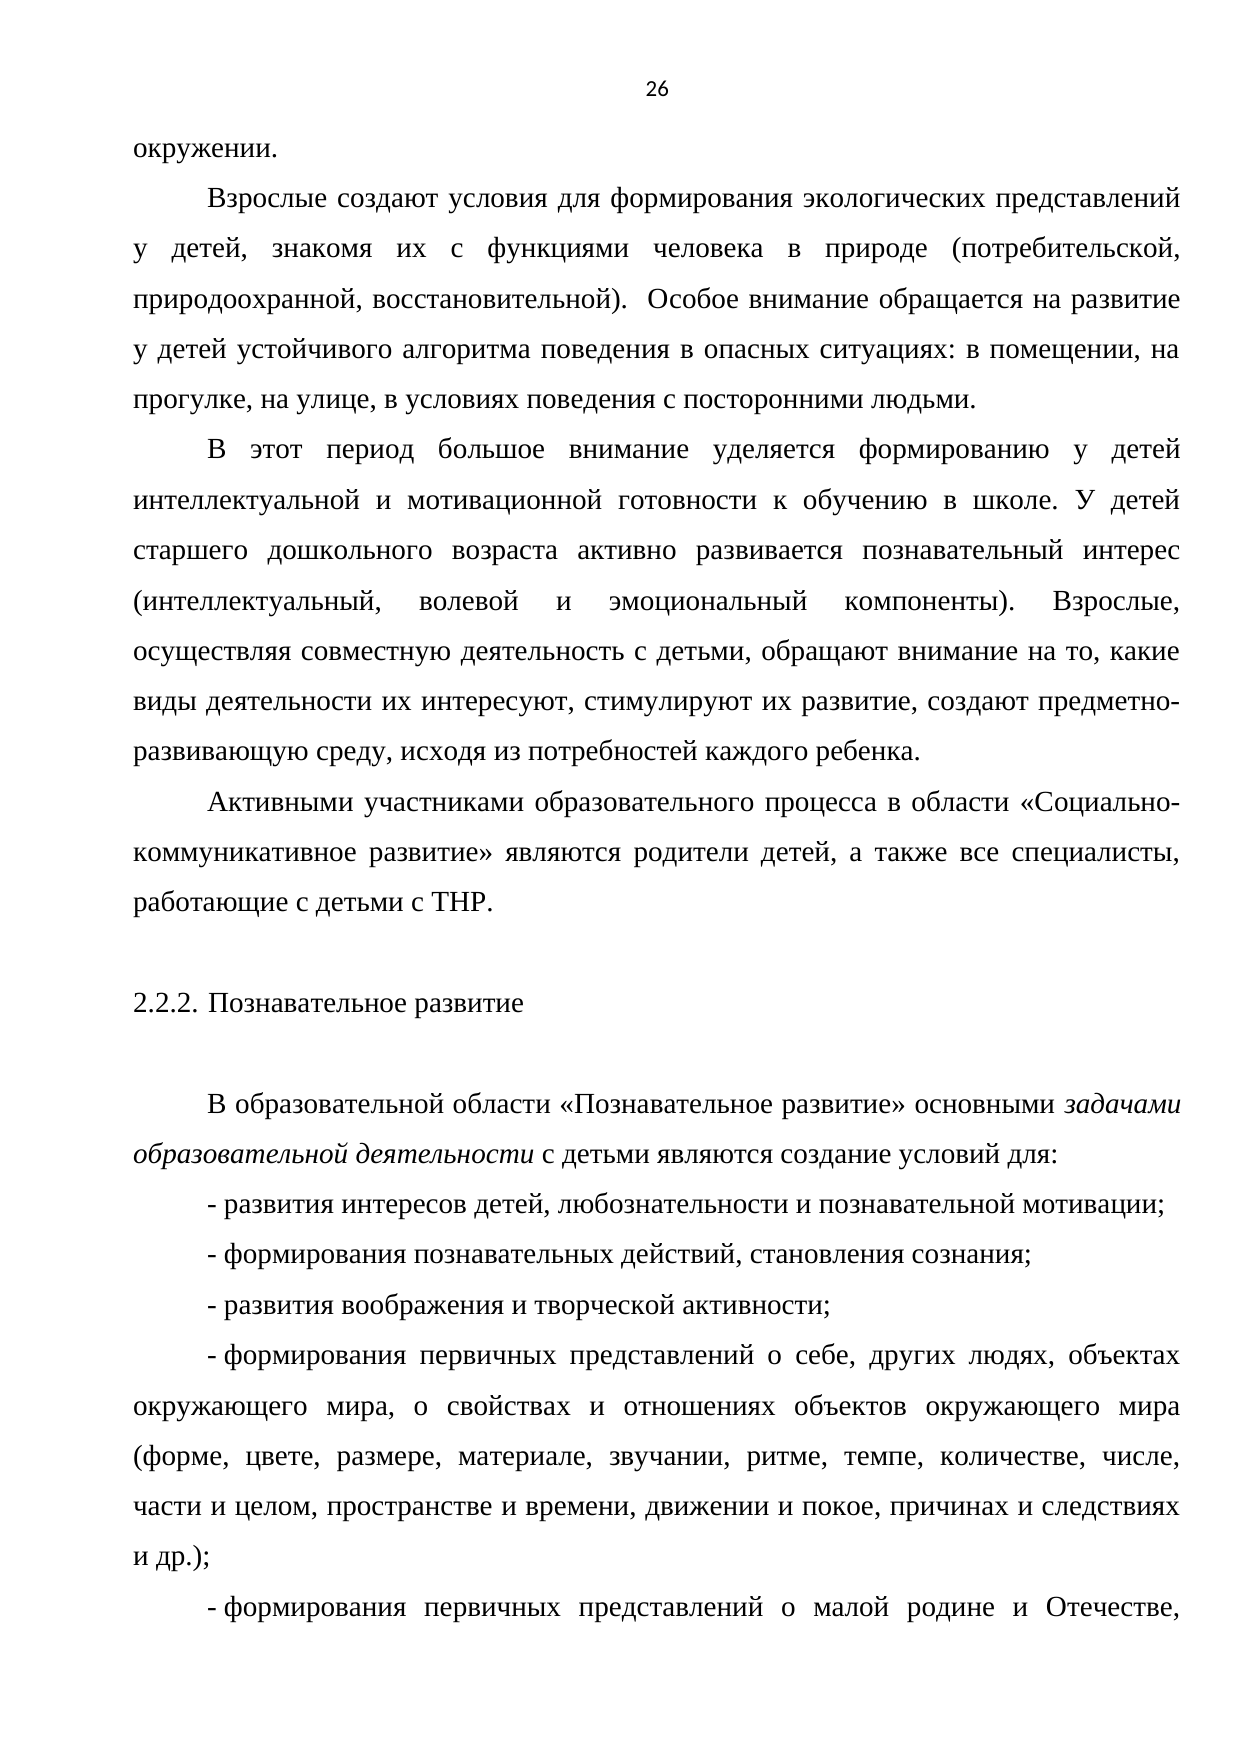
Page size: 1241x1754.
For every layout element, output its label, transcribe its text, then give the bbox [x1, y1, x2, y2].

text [133, 130, 1181, 163]
text - развития воображения и творческой активности; [133, 1287, 1181, 1321]
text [133, 1589, 1181, 1622]
list Познавательное развитие [133, 985, 1181, 1019]
text - формирования первичных представлений о себе, других людях, объектах окружающего мира, о свойствах и отношениях объектов окружающего мира (форме, цвете, размере, материале, звучании, ритме, темпе, количестве, числе, части и целом, пространстве и времени, движении и покое, причинах и следствиях и др.); [133, 1337, 1181, 1572]
text Активными участниками образовательного процесса в области «Социально-коммуникативное развитие» являются родители детей, а также все специалисты, работающие с детьми с ТНР. [133, 784, 1181, 918]
text Взрослые создают условия для формирования экологических представлений у детей, знакомя их с функциями человека в природе (потребительской, природоохранной, восстановительной). Особое внимание обращается на развитие у детей устойчивого алгоритма поведения в опасных ситуациях: в помещении, на прогулке, на улице, в условиях поведения с посторонними людьми. [133, 180, 1181, 415]
text В этот период большое внимание уделяется формированию у детей интеллектуальной и мотивационной готовности к обучению в школе. У детей старшего дошкольного возраста активно развивается познавательный интерес (интеллектуальный, волевой и эмоциональный компоненты). Взрослые, осуществляя совместную деятельность с детьми, обращают внимание на то, какие виды деятельности их интересуют, стимулируют их развитие, создают предметно-развивающую среду, исходя из потребностей каждого ребенка. [133, 432, 1181, 767]
text В образовательной области «Познавательное развитие» основными задачами образовательной деятельности с детьми являются создание условий для: [133, 1086, 1181, 1169]
text - развития интересов детей, любознательности и познавательной мотивации; [133, 1186, 1181, 1220]
text - формирования познавательных действий, становления сознания; [133, 1237, 1181, 1270]
